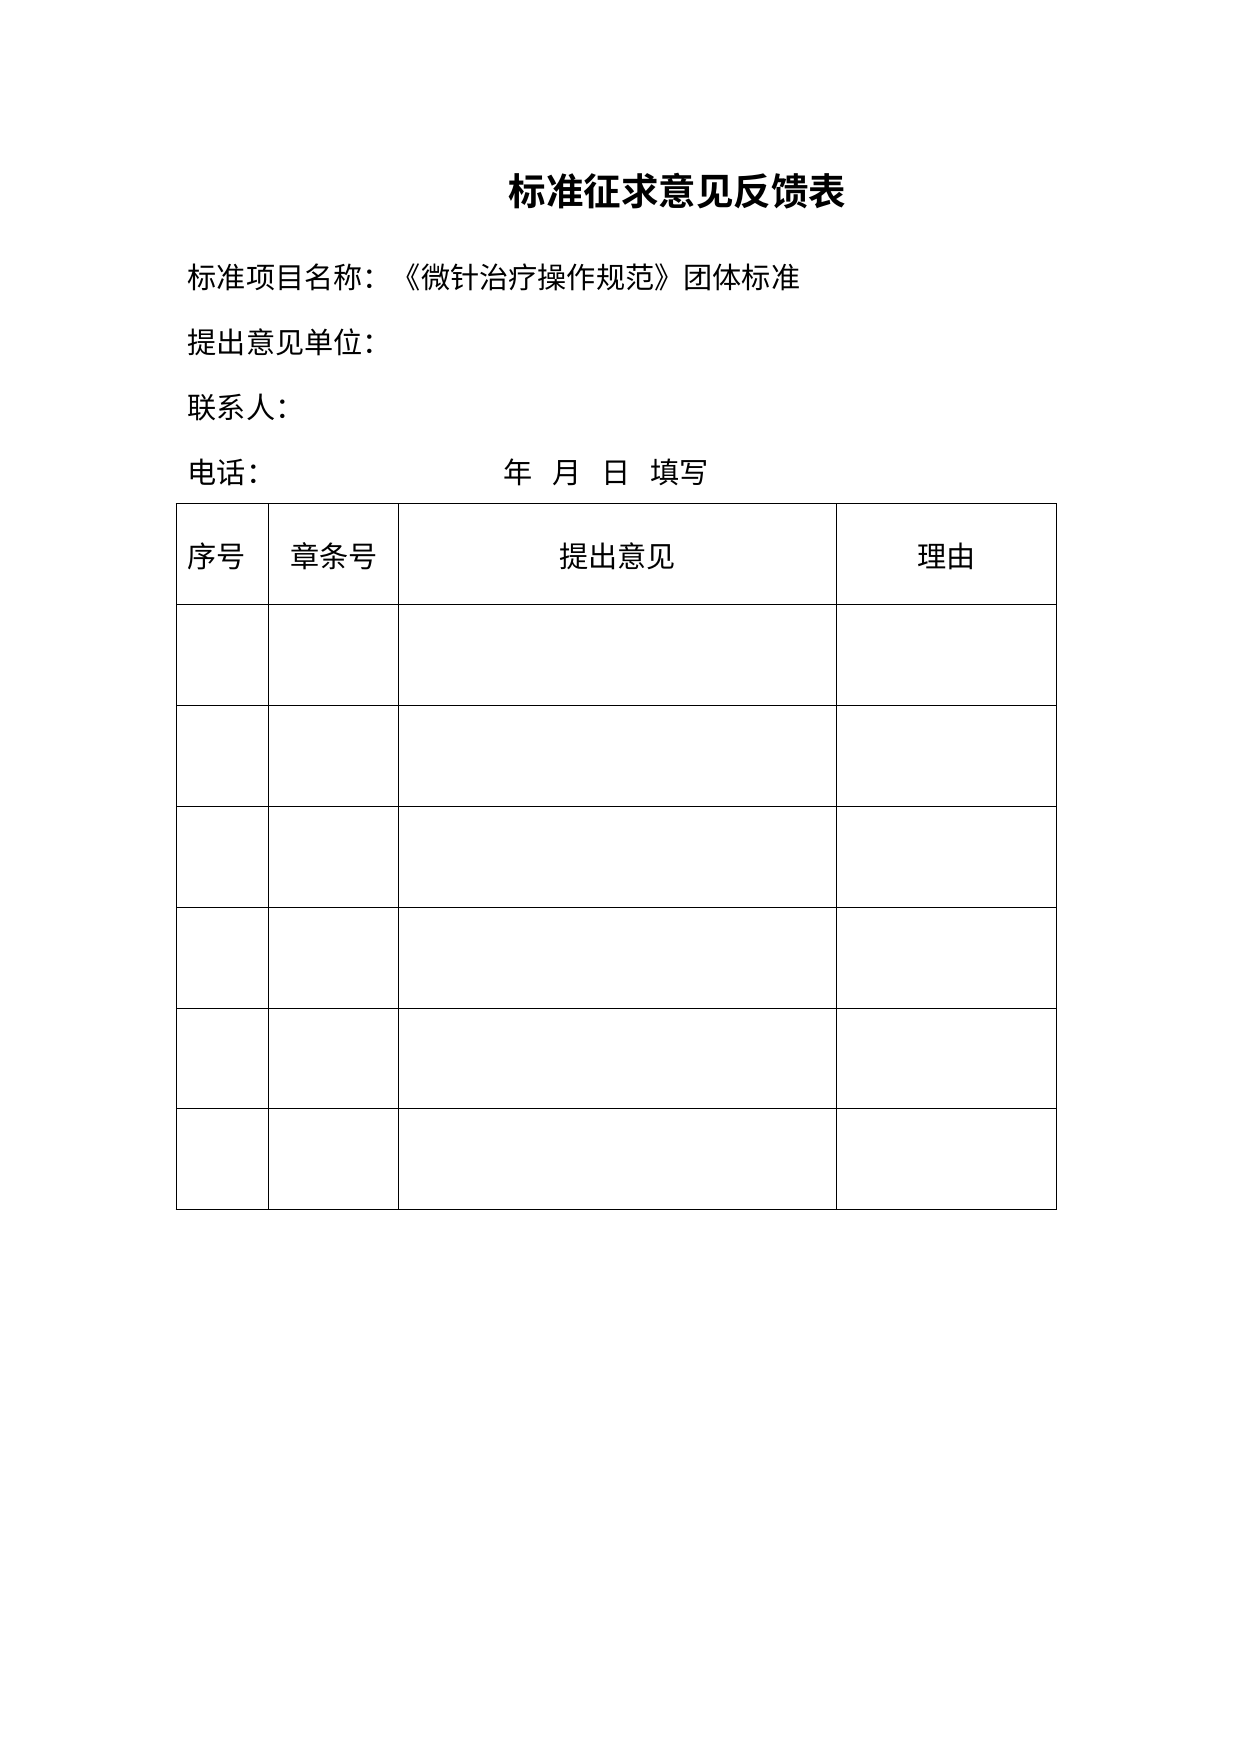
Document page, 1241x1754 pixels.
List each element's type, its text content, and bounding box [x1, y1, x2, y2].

table_cell [177, 1009, 268, 1108]
text 提出意见单位： [187, 308, 1167, 373]
table_cell [399, 1109, 836, 1209]
table_cell [269, 807, 398, 907]
table_cell [399, 1009, 836, 1108]
table_cell [269, 908, 398, 1007]
table_header 理由 [837, 504, 1056, 604]
text 联系人： [187, 373, 1167, 438]
table_cell [399, 807, 836, 907]
table_cell [399, 706, 836, 806]
table_cell [837, 605, 1056, 705]
text 标准征求意见反馈表 [187, 162, 1167, 216]
table_cell [177, 706, 268, 806]
table_cell [177, 605, 268, 705]
table_cell [177, 1109, 268, 1209]
text 标准项目名称：《微针治疗操作规范》团体标准 [187, 243, 1167, 308]
table_cell [177, 908, 268, 1007]
table_header 序号 [177, 504, 268, 604]
table_cell [399, 908, 836, 1007]
table_header 提出意见 [399, 504, 836, 604]
table_cell [837, 908, 1056, 1007]
table_cell [269, 1109, 398, 1209]
table_cell [177, 807, 268, 907]
table_cell [269, 605, 398, 705]
table_cell [837, 1109, 1056, 1209]
table_cell [837, 706, 1056, 806]
table_cell [269, 706, 398, 806]
table_cell [837, 807, 1056, 907]
text 电话： 年 月 日 填写 [187, 438, 1167, 503]
table_cell [837, 1009, 1056, 1108]
table_cell [399, 605, 836, 705]
table_cell [269, 1009, 398, 1108]
table_header 章条号 [269, 504, 398, 604]
